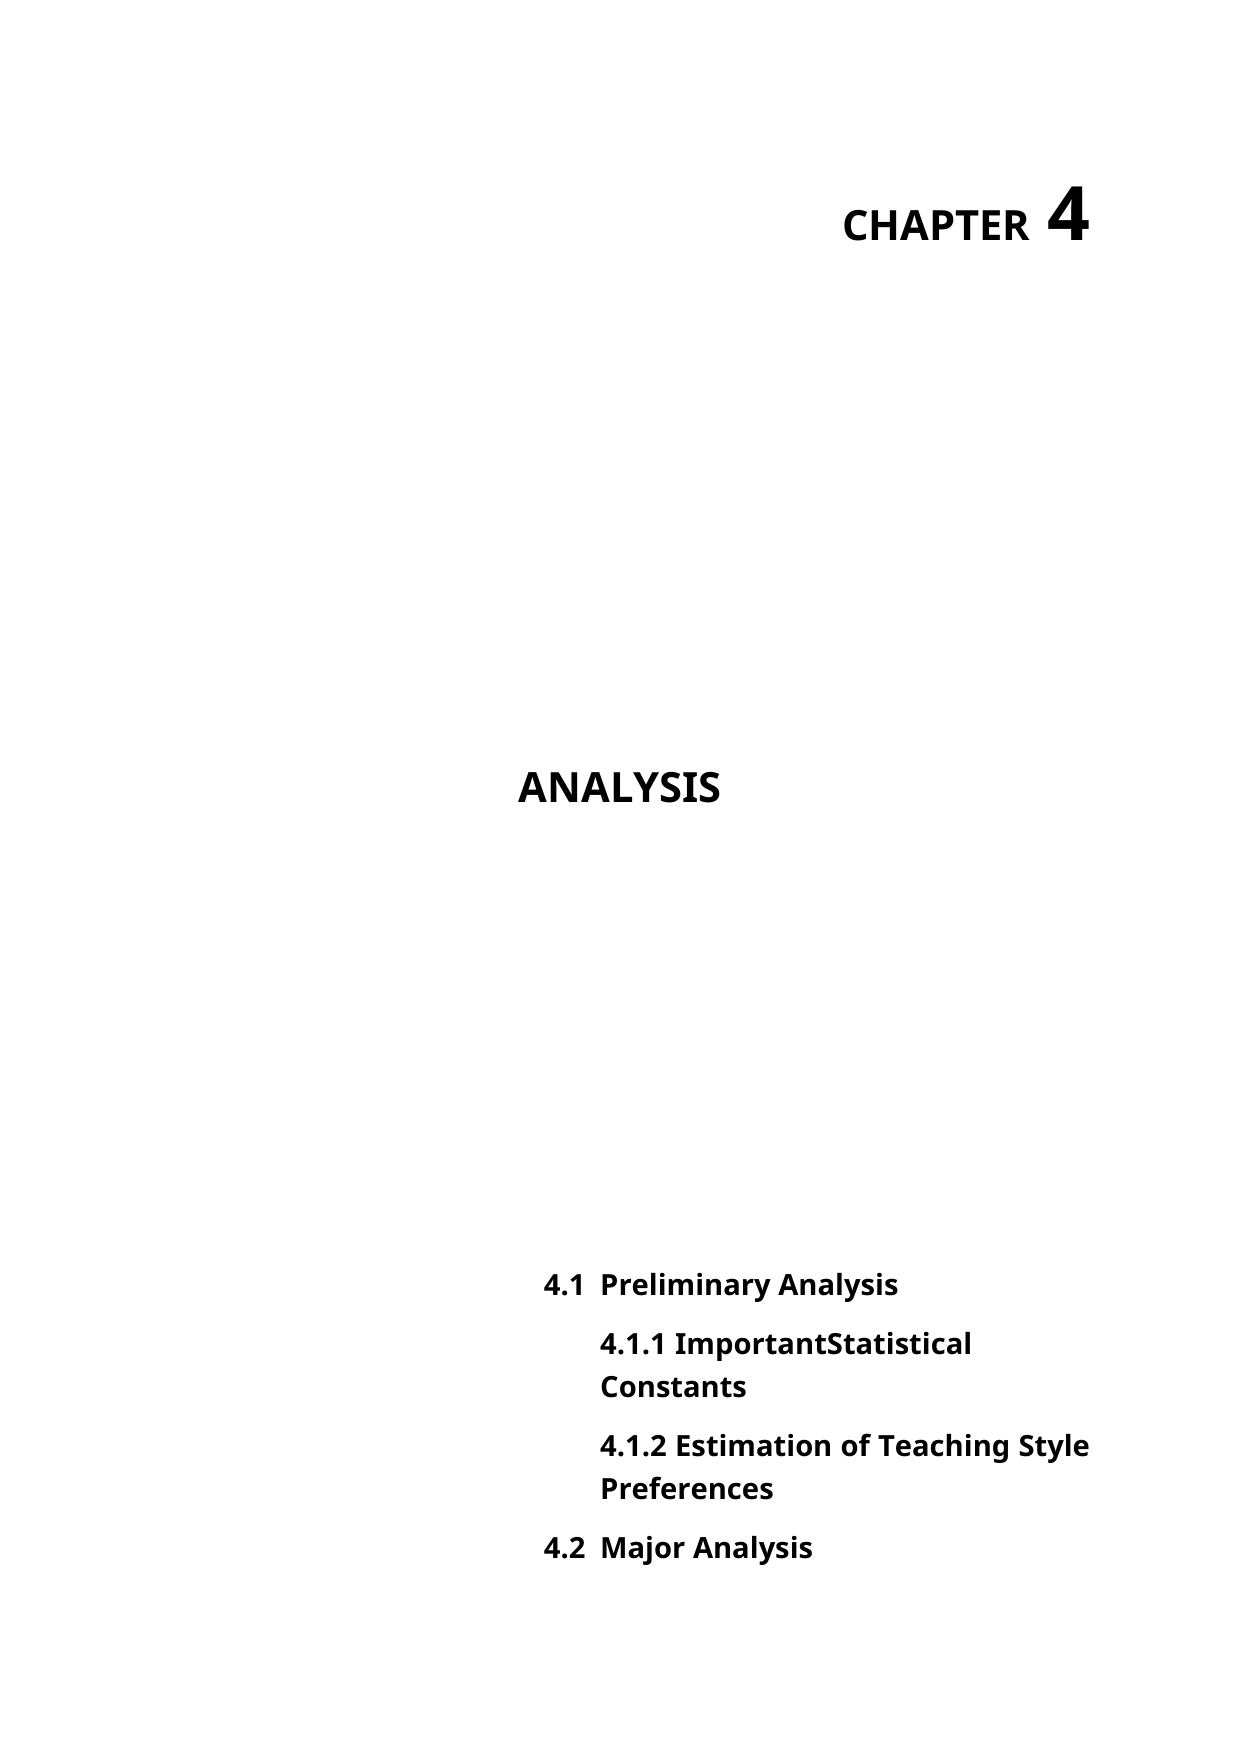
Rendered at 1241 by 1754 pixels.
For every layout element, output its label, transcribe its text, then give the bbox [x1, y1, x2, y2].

text 4.1.2 Estimation of Teaching Style Preferences [544, 1426, 1090, 1508]
text ANALYSIS [150, 757, 1090, 814]
text 4.1.1 ImportantStatistical Constants [544, 1323, 1090, 1406]
text 4.2 Major Analysis [544, 1528, 1090, 1567]
text 4.1 Preliminary Analysis [544, 1264, 1090, 1303]
text CHAPTER 4 [150, 160, 1090, 263]
